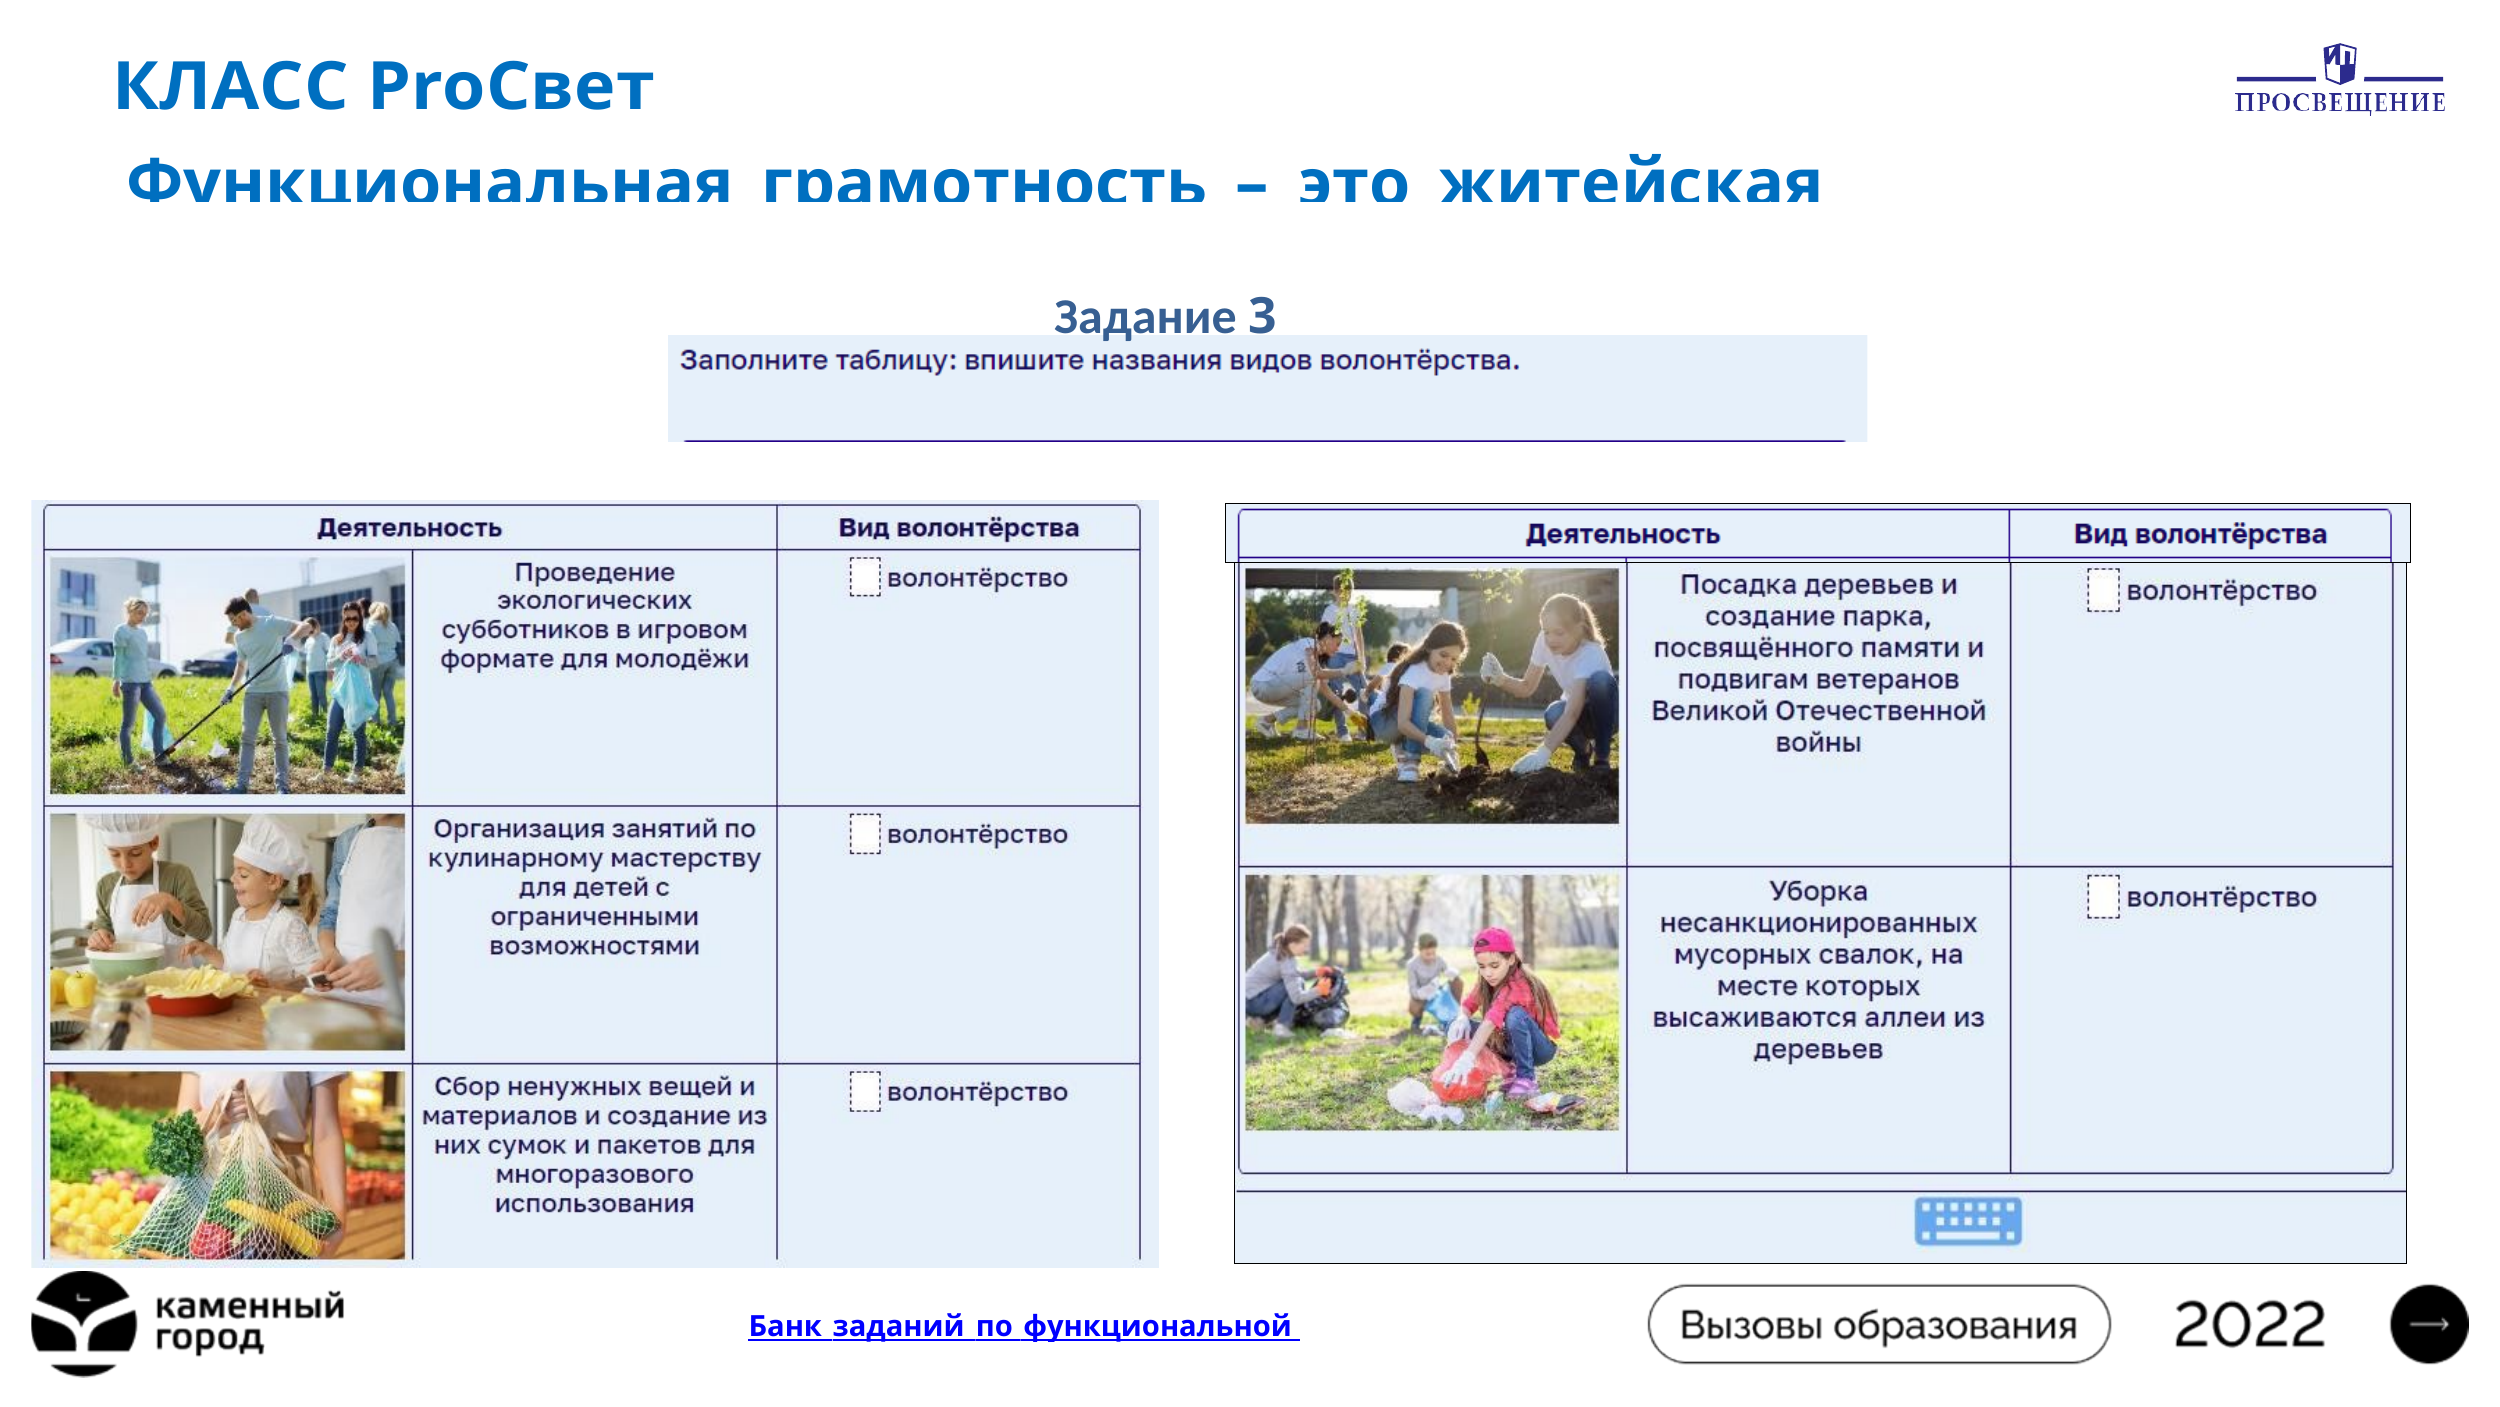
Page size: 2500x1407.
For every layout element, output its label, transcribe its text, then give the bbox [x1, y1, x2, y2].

subtitle Задание 3 [21, 280, 2310, 348]
picture [1235, 563, 2406, 1263]
picture [31, 500, 1159, 1268]
picture [31, 1271, 2469, 1378]
picture [2312, 93, 2326, 111]
picture [2389, 93, 2445, 111]
picture [2257, 93, 2270, 111]
picture [2293, 93, 2309, 111]
picture [2329, 93, 2342, 111]
picture [1226, 504, 2410, 562]
picture [2235, 93, 2254, 111]
picture [2272, 93, 2290, 111]
picture [2345, 93, 2387, 116]
picture [668, 348, 1868, 442]
